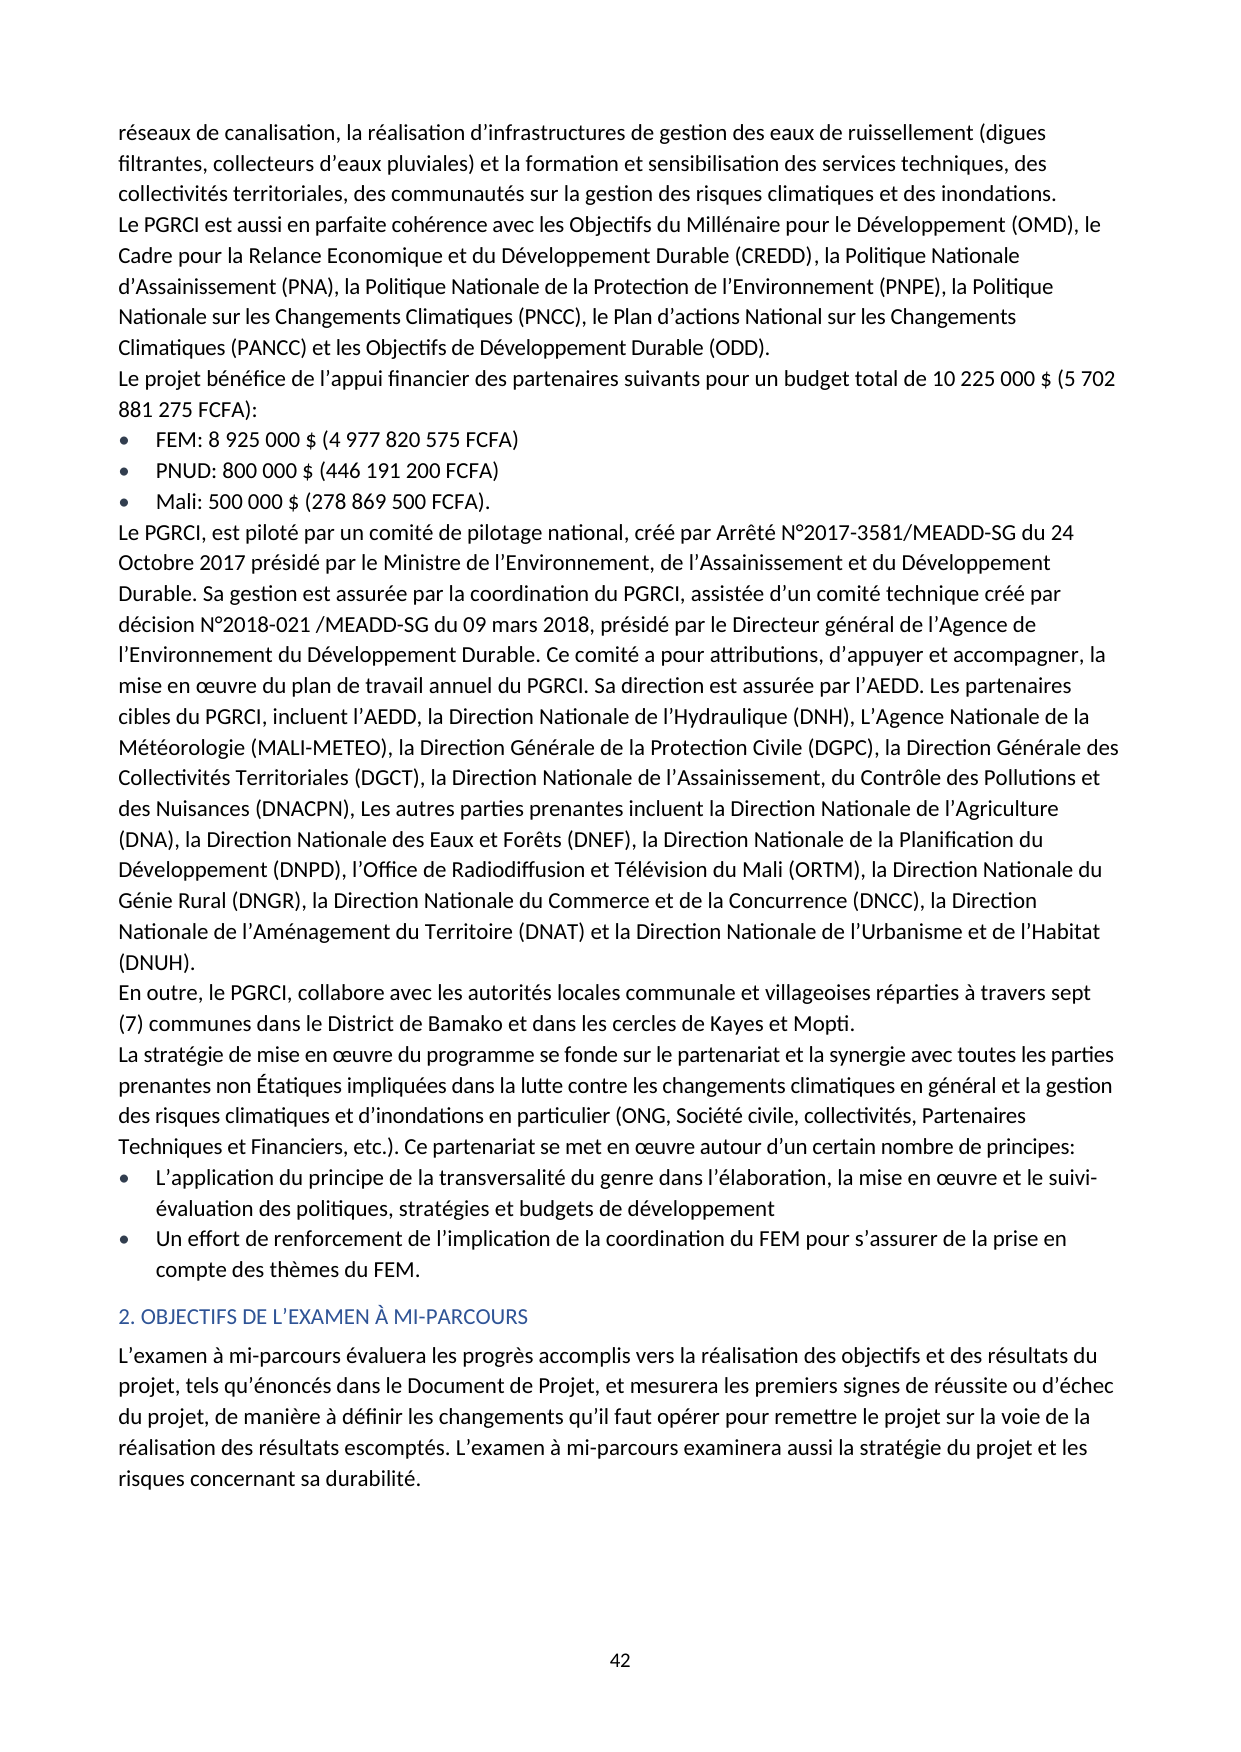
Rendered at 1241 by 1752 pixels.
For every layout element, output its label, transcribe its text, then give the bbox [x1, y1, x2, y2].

list PNUD: 800 000 $ (446 191 200 FCFA) [118, 456, 1122, 484]
list Un effort de renforcement de l’implication de la coordination du FEM pour s’assurer de la prise en compte des thèmes du FEM. [118, 1224, 1122, 1283]
list Mali: 500 000 $ (278 869 500 FCFA). [118, 487, 1122, 515]
text La stratégie de mise en œuvre du programme se fonde sur le partenariat et la synergie avec toutes les parties prenantes non Étatiques impliquées dans la lutte contre les changements climatiques en général et la gestion des risques climatiques et d’inondations en particulier (ONG, Société civile, collectivités, Partenaires Techniques et Financiers, etc.). Ce partenariat se met en œuvre autour d’un certain nombre de principes: [118, 1040, 1122, 1160]
text Le PGRCI est aussi en parfaite cohérence avec les Objectifs du Millénaire pour le Développement (OMD), le Cadre pour la Relance Economique et du Développement Durable (CREDD), la Politique Nationale d’Assainissement (PNA), la Politique Nationale de la Protection de l’Environnement (PNPE), la Politique Nationale sur les Changements Climatiques (PNCC), le Plan d’actions National sur les Changements Climatiques (PANCC) et les Objectifs de Développement Durable (ODD). [118, 210, 1122, 361]
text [118, 118, 1122, 208]
list FEM: 8 925 000 $ (4 977 820 575 FCFA) [118, 425, 1122, 453]
text En outre, le PGRCI, collabore avec les autorités locales communale et villageoises réparties à travers sept (7) communes dans le District de Bamako et dans les cercles de Kayes et Mopti. [118, 978, 1122, 1037]
text L’examen à mi-parcours évaluera les progrès accomplis vers la réalisation des objectifs et des résultats du projet, tels qu’énoncés dans le Document de Projet, et mesurera les premiers signes de réussite ou d’échec du projet, de manière à définir les changements qu’il faut opérer pour remettre le projet sur la voie de la réalisation des résultats escomptés. L’examen à mi-parcours examinera aussi la stratégie du projet et les risques concernant sa durabilité. [118, 1341, 1122, 1492]
text Le PGRCI, est piloté par un comité de pilotage national, créé par Arrêté N°2017-3581/MEADD-SG du 24 Octobre 2017 présidé par le Ministre de l’Environnement, de l’Assainissement et du Développement Durable. Sa gestion est assurée par la coordination du PGRCI, assistée d’un comité technique créé par décision N°2018-021 /MEADD-SG du 09 mars 2018, présidé par le Directeur général de l’Agence de l’Environnement du Développement Durable. Ce comité a pour attributions, d’appuyer et accompagner, la mise en œuvre du plan de travail annuel du PGRCI. Sa direction est assurée par l’AEDD. Les partenaires cibles du PGRCI, incluent l’AEDD, la Direction Nationale de l’Hydraulique (DNH), L’Agence Nationale de la Météorologie (MALI-METEO), la Direction Générale de la Protection Civile (DGPC), la Direction Générale des Collectivités Territoriales (DGCT), la Direction Nationale de l’Assainissement, du Contrôle des Pollutions et des Nuisances (DNACPN), Les autres parties prenantes incluent la Direction Nationale de l’Agriculture (DNA), la Direction Nationale des Eaux et Forêts (DNEF), la Direction Nationale de la Planification du Développement (DNPD), l’Office de Radiodiffusion et Télévision du Mali (ORTM), la Direction Nationale du Génie Rural (DNGR), la Direction Nationale du Commerce et de la Concurrence (DNCC), la Direction Nationale de l’Aménagement du Territoire (DNAT) et la Direction Nationale de l’Urbanisme et de l’Habitat (DNUH). [118, 518, 1122, 976]
subtitle 2. OBJECTIFS DE L’EXAMEN À MI-PARCOURS [118, 1302, 1122, 1331]
list L’application du principe de la transversalité du genre dans l’élaboration, la mise en œuvre et le suivi-évaluation des politiques, stratégies et budgets de développement [118, 1163, 1122, 1222]
text Le projet bénéfice de l’appui financier des partenaires suivants pour un budget total de 10 225 000 $ (5 702 881 275 FCFA): [118, 364, 1122, 423]
